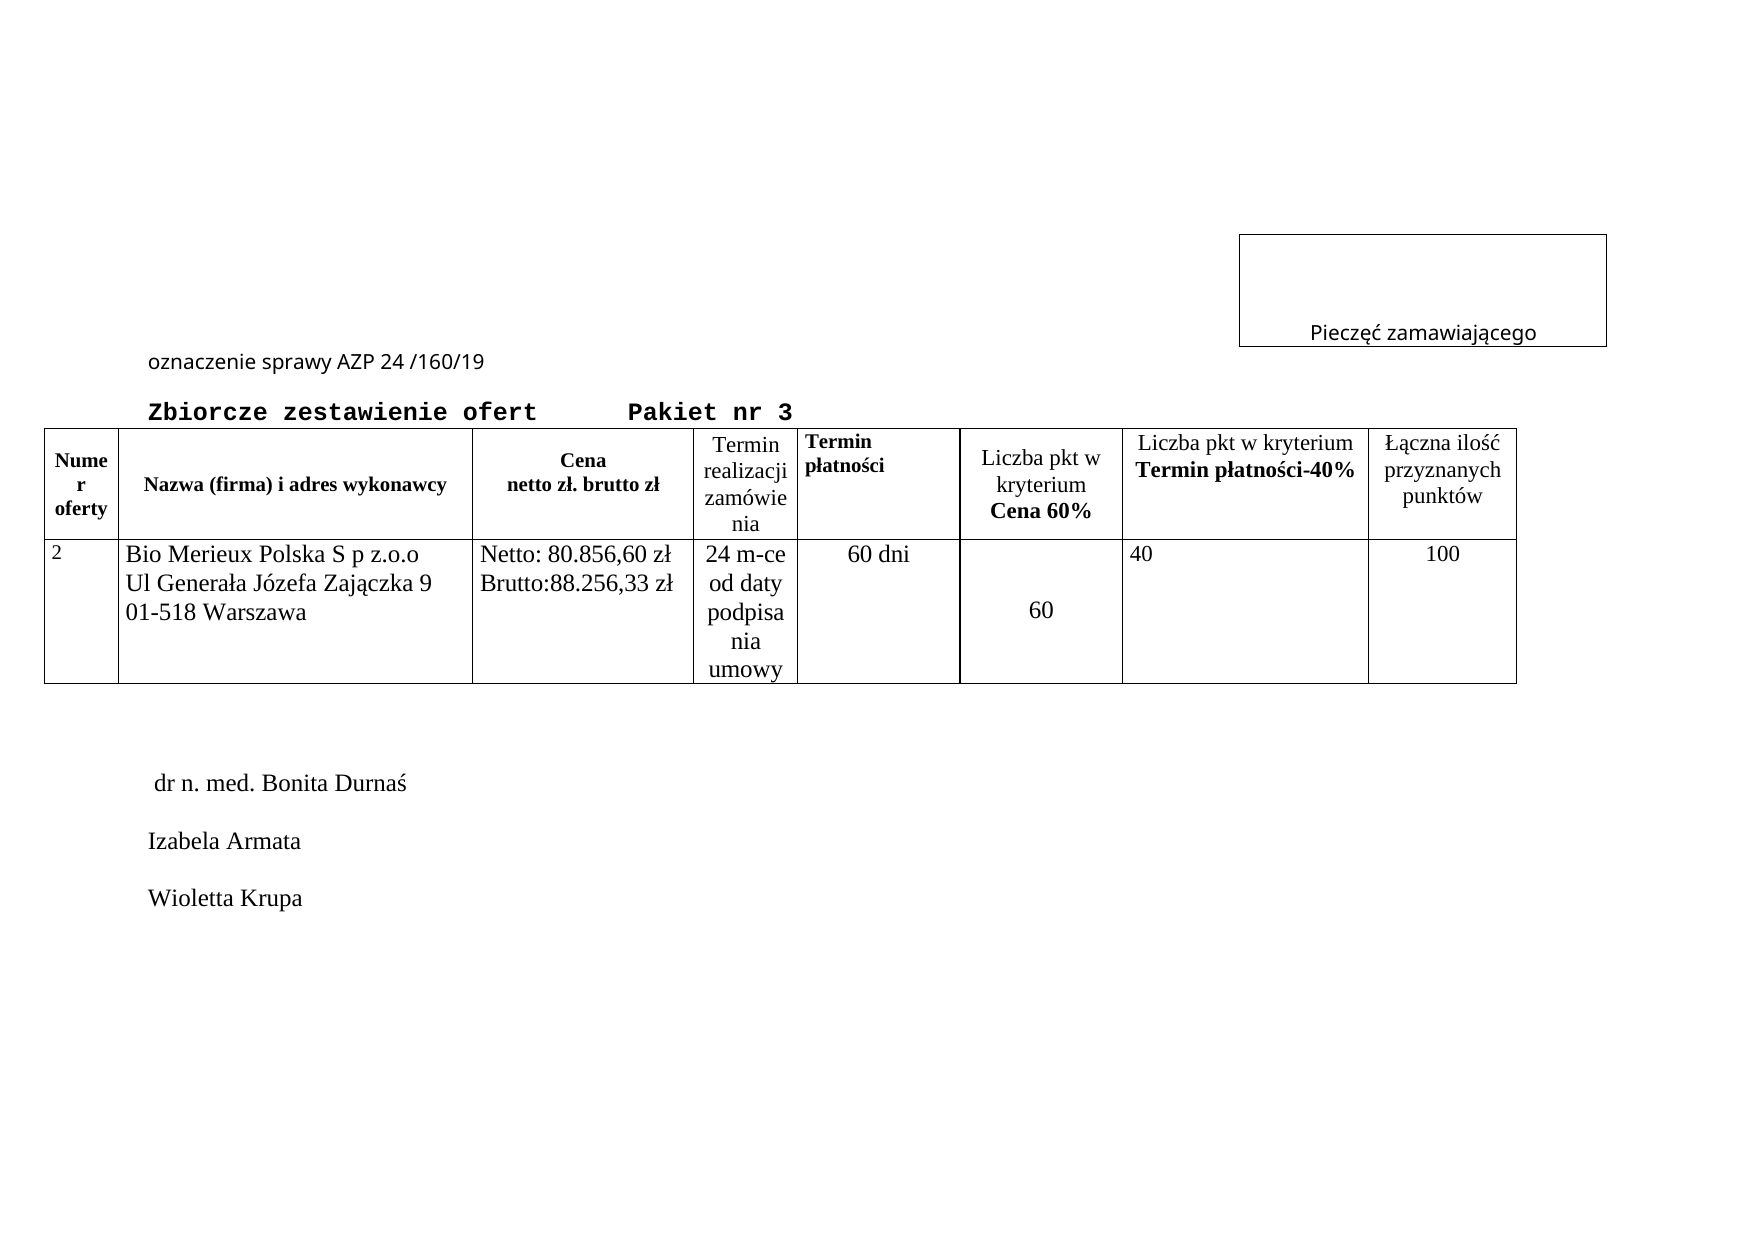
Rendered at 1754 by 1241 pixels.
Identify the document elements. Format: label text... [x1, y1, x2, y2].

table_cell Netto: 80.856,60 zł Brutto:88.256,33 zł [473, 540, 693, 683]
table_header Termin realizacji zamówienia [694, 429, 797, 538]
text oznaczenie sprawy AZP 24 /160/19 [148, 347, 1606, 376]
subtitle Zbiorcze zestawienie ofert Pakiet nr 3 [148, 400, 1606, 428]
table_header Liczba pkt w kryterium Termin płatności-40% [1123, 429, 1368, 538]
table_header Liczba pkt w kryterium Cena 60% [961, 429, 1122, 538]
table_cell 60 dni [798, 540, 959, 683]
table_cell 24 m-ce od daty podpisania umowy [694, 540, 797, 683]
table_cell 60 [961, 540, 1122, 683]
table_cell Bio Merieux Polska S p z.o.o Ul Generała Józefa Zajączka 9 01-518 Warszawa [119, 540, 472, 683]
text dr n. med. Bonita Durnaś [148, 768, 1606, 797]
table_cell 2 [45, 540, 118, 683]
table_cell 100 [1369, 540, 1516, 683]
text Pieczęć zamawiającego [1240, 315, 1606, 346]
table_header Łączna ilość przyznanych punktów [1369, 429, 1516, 538]
table_header Nazwa (firma) i adres wykonawcy [119, 429, 472, 538]
table_header Termin płatności [798, 429, 959, 538]
table_header Cena netto zł. brutto zł [473, 429, 693, 538]
table_cell 40 [1123, 540, 1368, 683]
text Izabela Armata [148, 826, 1606, 854]
text Wioletta Krupa [148, 883, 1606, 912]
table_header Numer oferty [45, 429, 118, 538]
